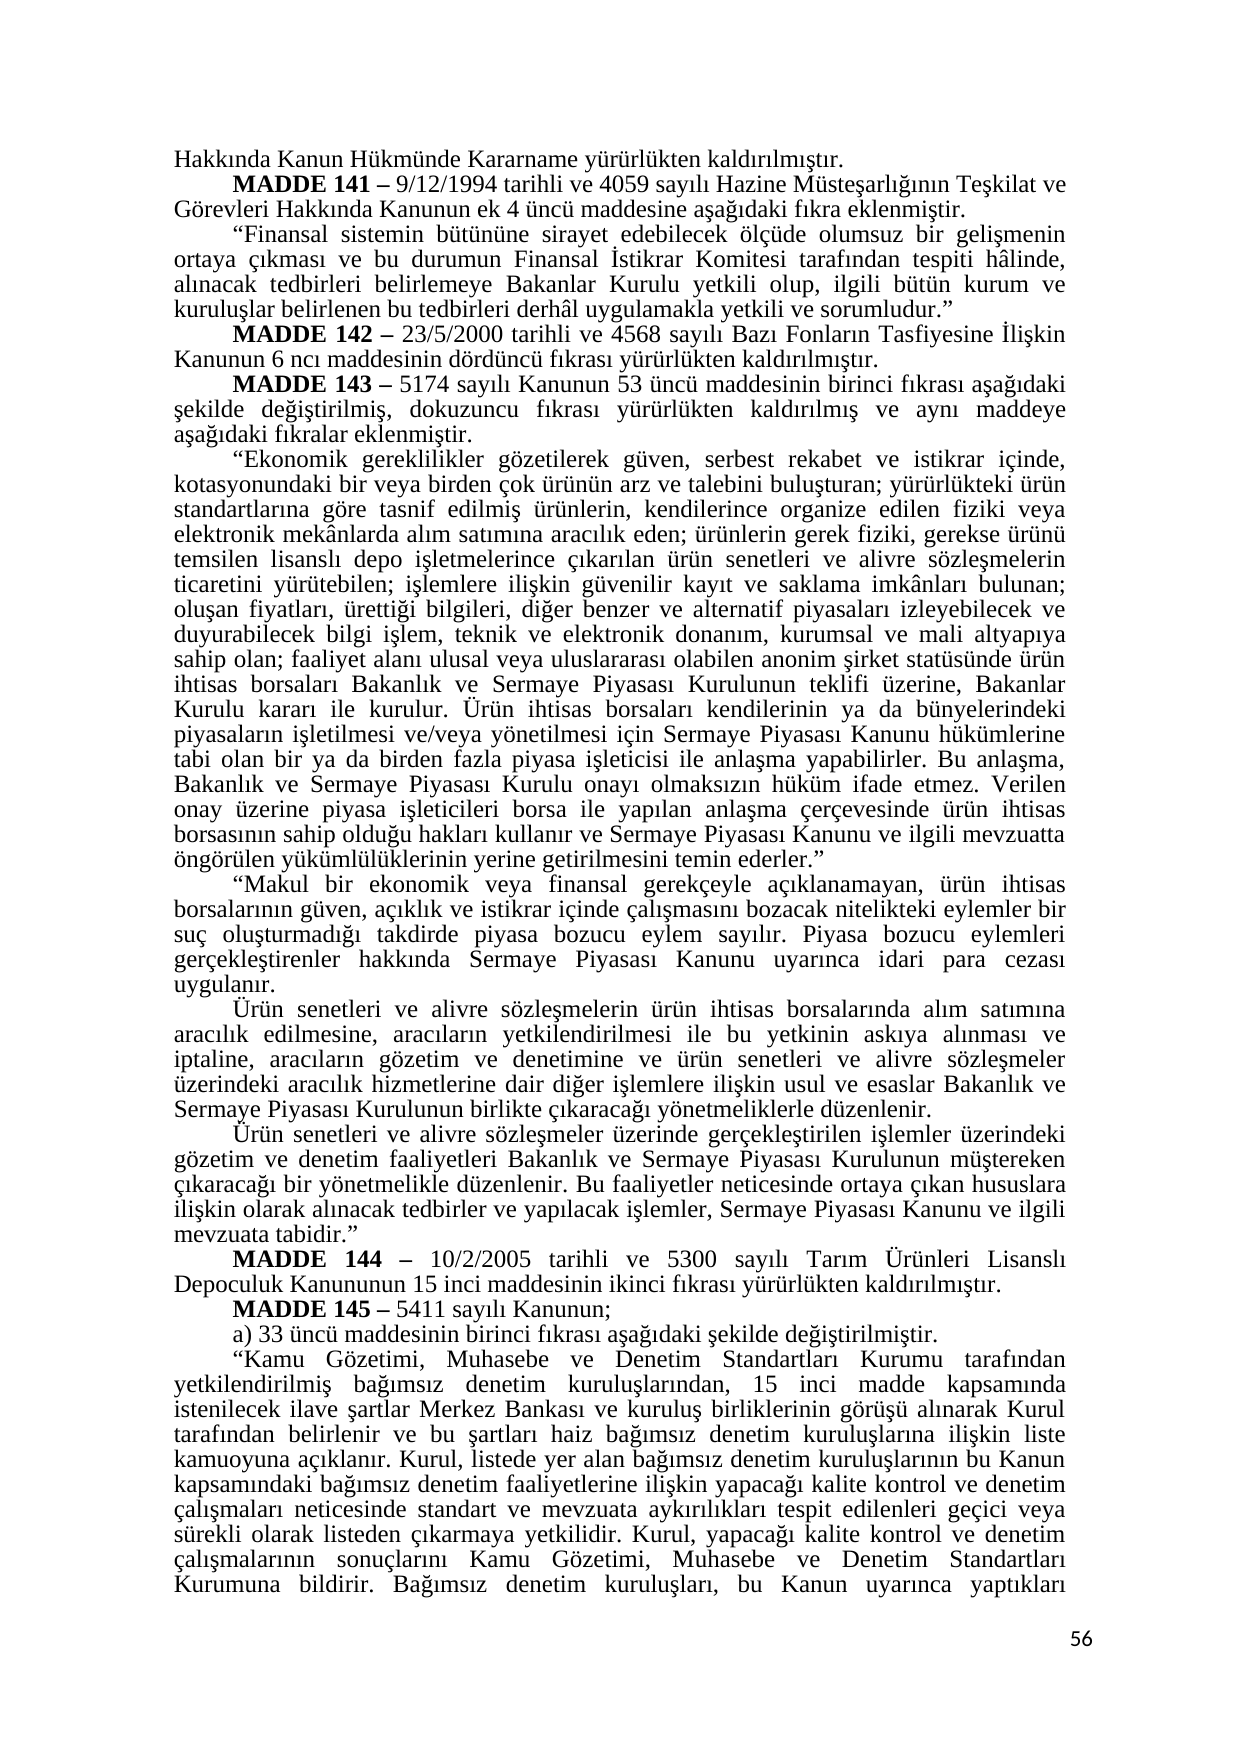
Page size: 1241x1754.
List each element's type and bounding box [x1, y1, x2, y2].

table_header [146, 148, 1094, 1606]
